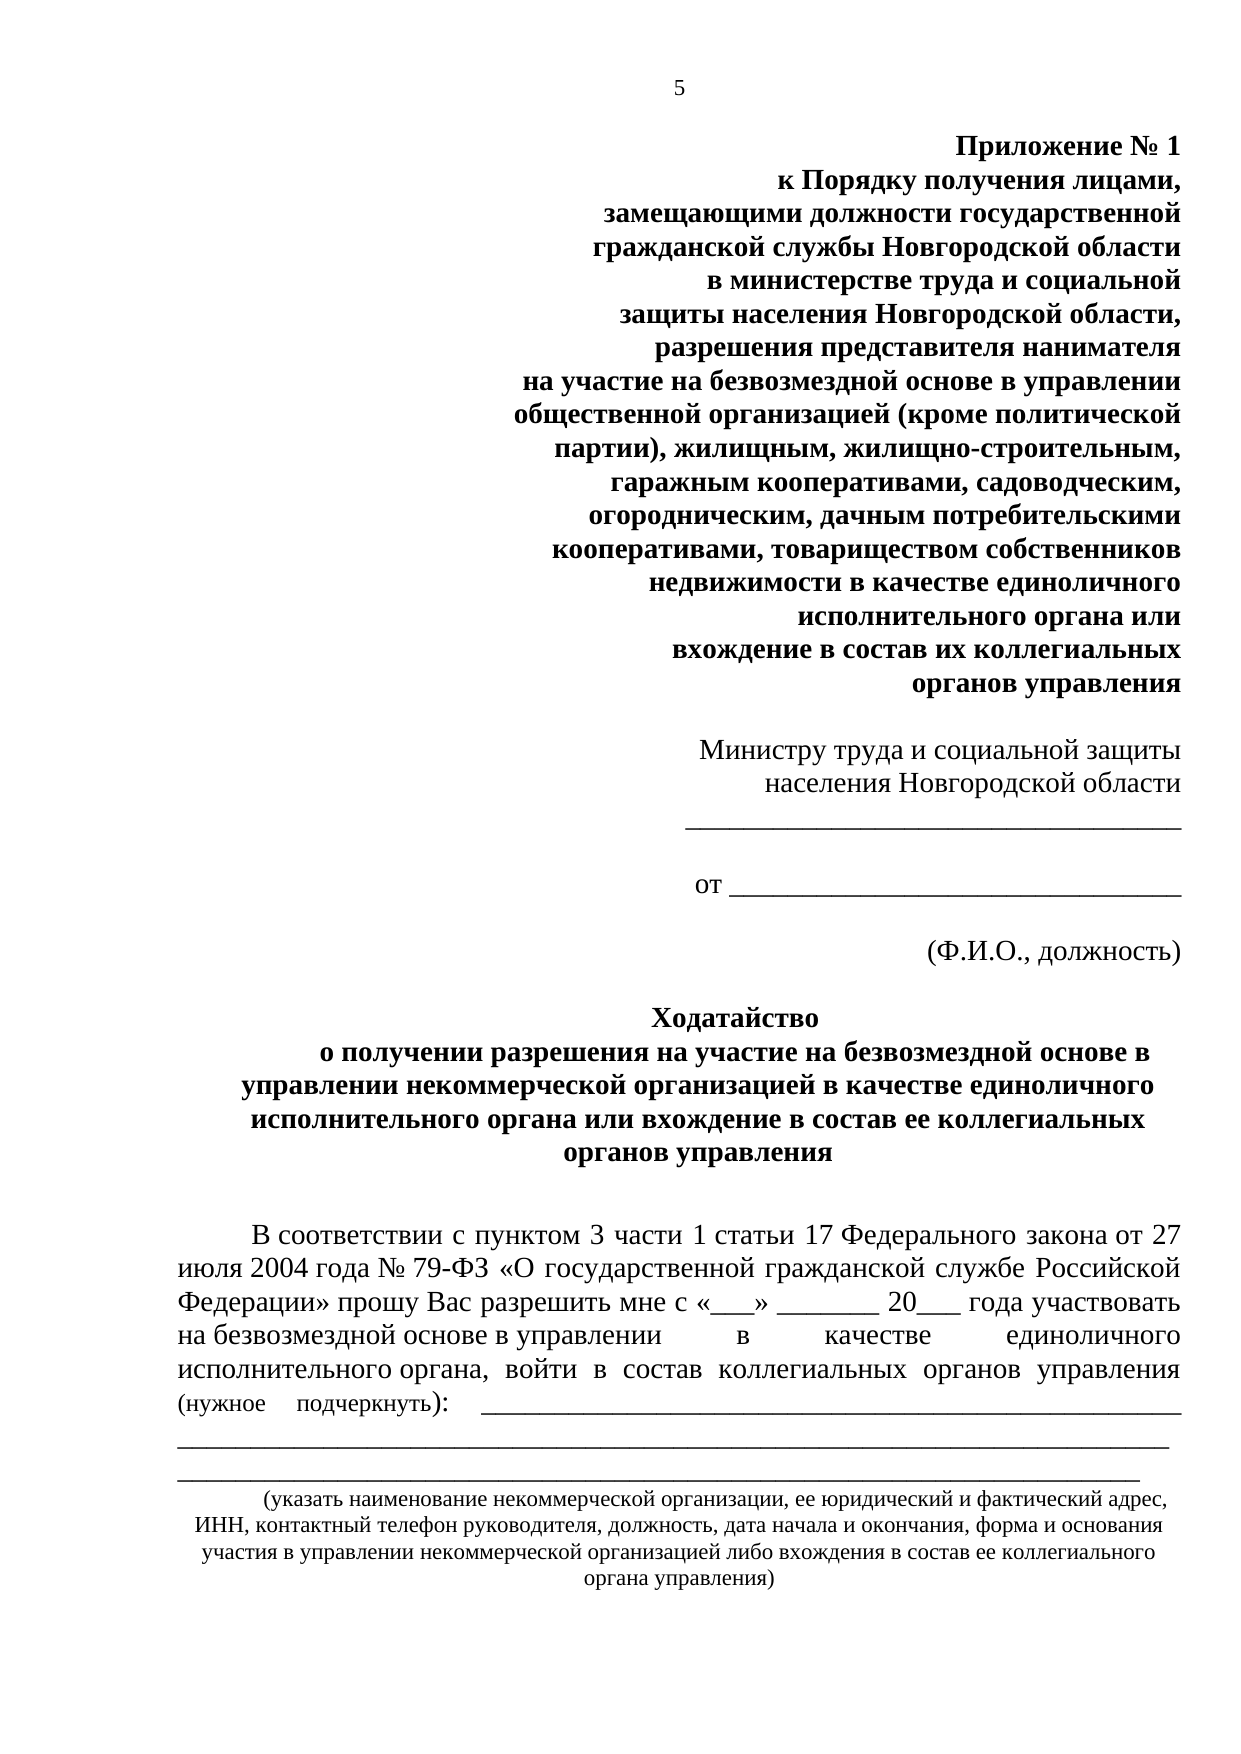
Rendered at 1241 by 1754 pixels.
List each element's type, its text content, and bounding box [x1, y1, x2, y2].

text исполнительного органа или [215, 598, 1181, 631]
text (Ф.И.О., должность) [215, 933, 1181, 967]
text кооперативами, товариществом собственников [215, 531, 1181, 564]
text гражданской службы Новгородской области [215, 229, 1181, 262]
text партии), жилищным, жилищно-строительным, [215, 430, 1181, 464]
text замещающими должности государственной [215, 195, 1181, 229]
text о получении разрешения на участие на безвозмездной основе в управлении некоммерческой организацией в качестве единоличного исполнительного органа или вхождение в состав ее коллегиальных органов управления [215, 1034, 1181, 1168]
text общественной организацией (кроме политической [215, 397, 1181, 430]
text __________________________________ [215, 799, 1181, 833]
text недвижимости в качестве единоличного [215, 564, 1181, 598]
text вхождение в состав их коллегиальных [215, 631, 1181, 665]
text населения Новгородской области [215, 766, 1181, 799]
text разрешения представителя нанимателя [215, 329, 1181, 363]
text Министру труда и социальной защиты [215, 732, 1181, 766]
text защиты населения Новгородской области, [215, 296, 1181, 329]
text огородническим, дачным потребительскими [215, 497, 1181, 531]
text (указать наименование некоммерческой организации, ее юридический и фактический адрес, ИНН, контактный телефон руководителя, должность, дата начала и окончания, форма и основания участия в управлении некоммерческой организацией либо вхождения в состав ее коллегиального органа управления) [177, 1485, 1181, 1591]
text Приложение № 1 [215, 128, 1181, 162]
text к Порядку получения лицами, [215, 162, 1181, 195]
text от _______________________________ [215, 866, 1181, 900]
text в министерстве труда и социальной [215, 262, 1181, 296]
text Ходатайство [215, 1000, 1181, 1034]
text органов управления [215, 665, 1181, 698]
text В соответствии с пунктом 3 части 1 статьи 17 Федерального закона от 27 июля 2004 года № 79-ФЗ «О государственной гражданской службе Российской Федерации» прошу Вас разрешить мне с «___» _______ 20___ года участвовать на безвозмездной основе в управлении в качестве единоличного исполнительного органа, войти в состав коллегиальных органов управления (нужное подчеркнуть): ________________________________________________ ______________________________________________________________________________________________________________________________________ [177, 1217, 1181, 1485]
text на участие на безвозмездной основе в управлении [215, 363, 1181, 397]
text гаражным кооперативами, садоводческим, [215, 464, 1181, 497]
